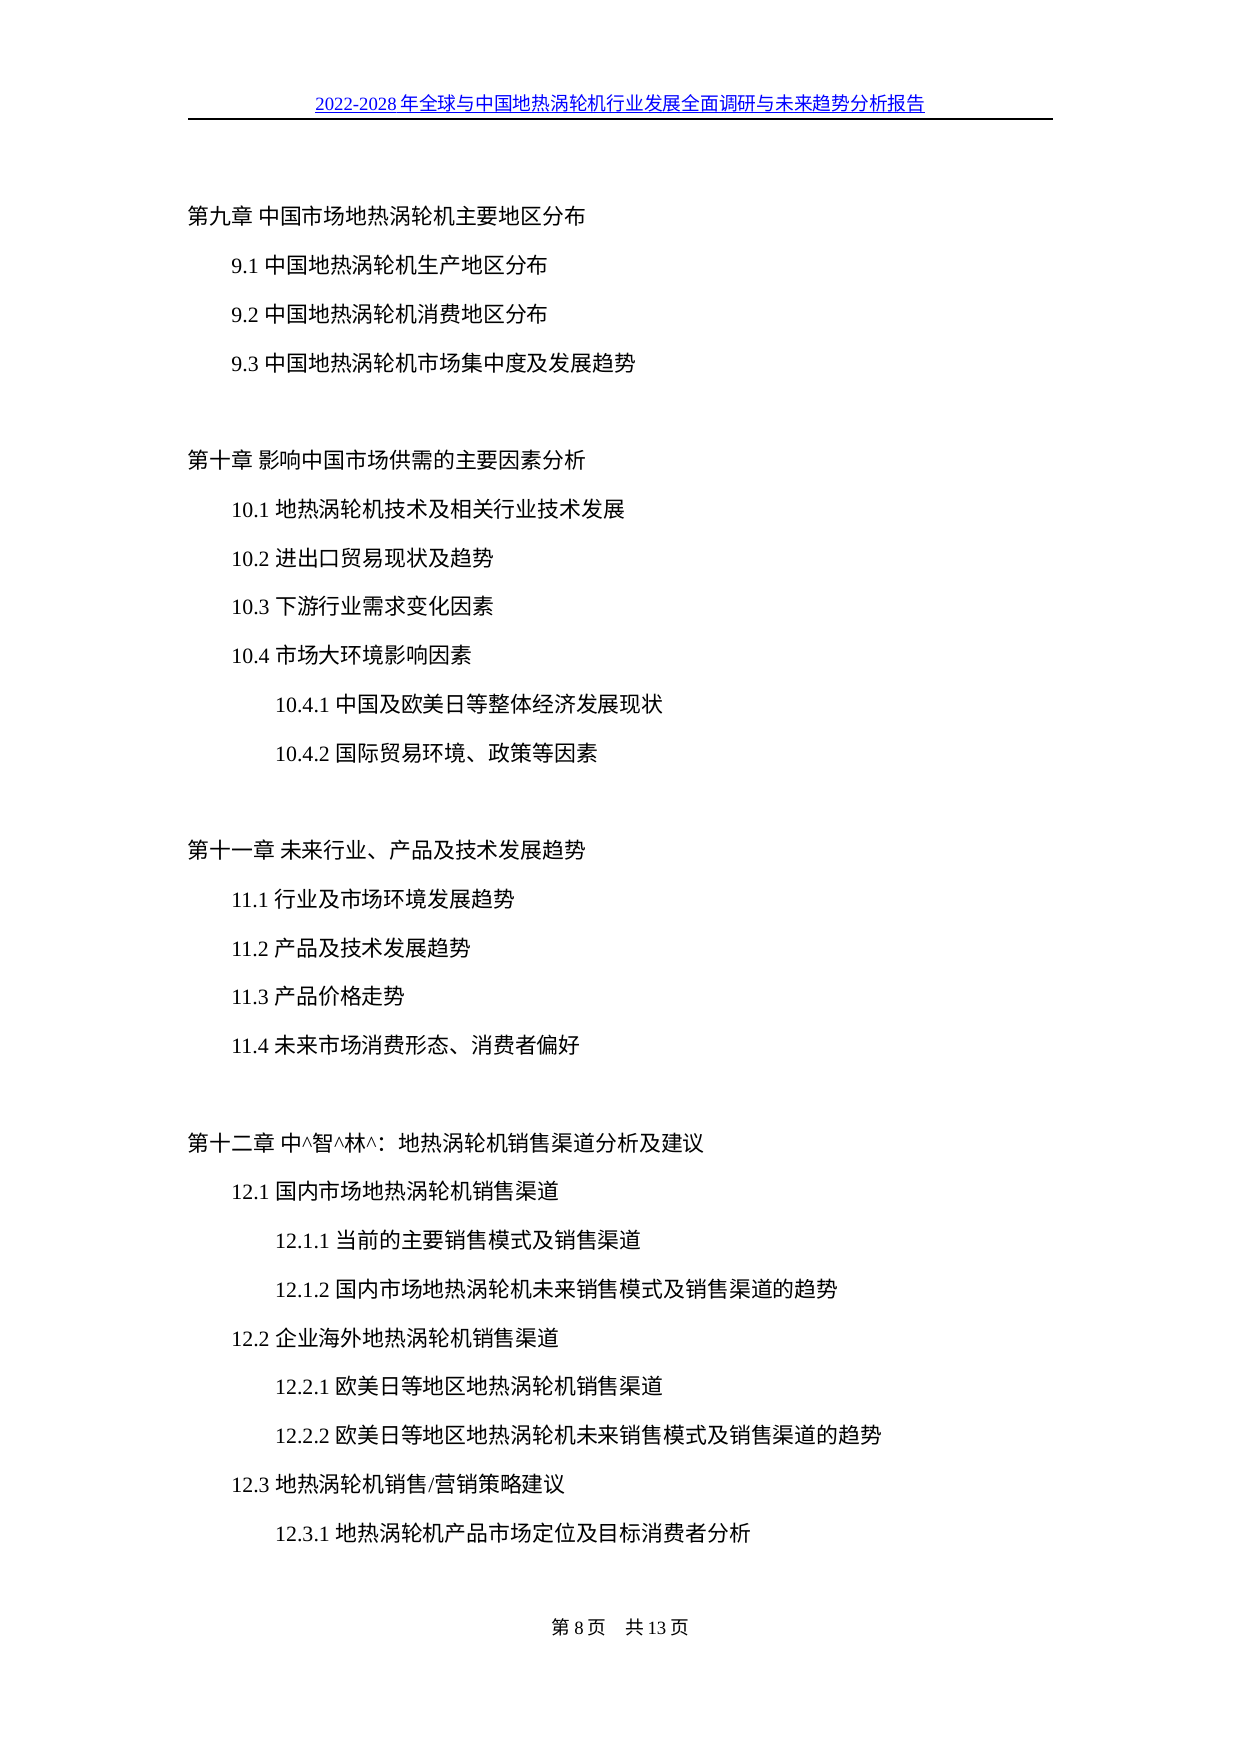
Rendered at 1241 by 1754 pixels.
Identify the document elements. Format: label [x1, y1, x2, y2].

text [187, 150, 1053, 1548]
